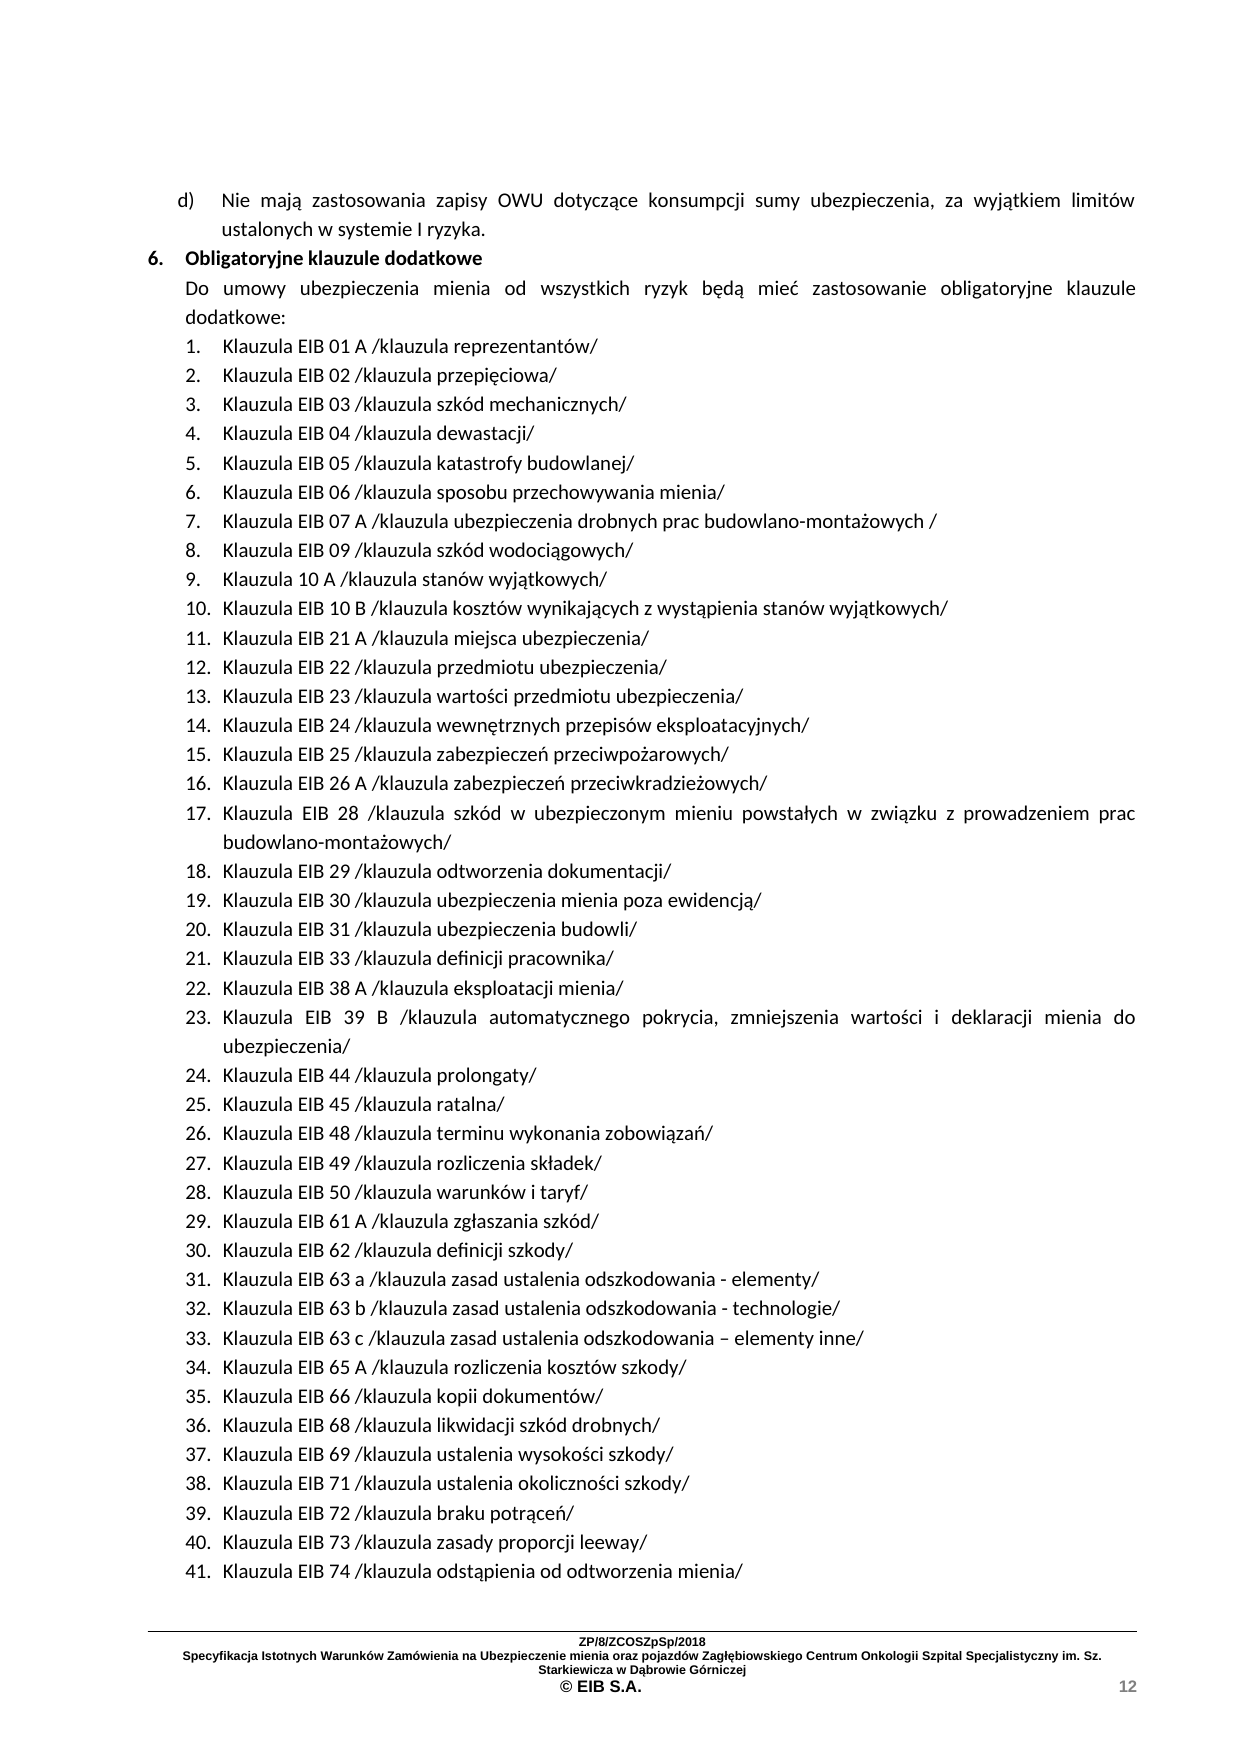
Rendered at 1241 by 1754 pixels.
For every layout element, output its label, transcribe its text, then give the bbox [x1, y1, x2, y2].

list Klauzula EIB 48 /klauzula terminu wykonania zobowiązań/ [185, 1121, 1137, 1146]
list Klauzula EIB /klauzula eksploatacji mienia/ [185, 975, 1137, 1000]
list Klauzula EIB 49 /klauzula rozliczenia składek/ [185, 1150, 1137, 1175]
list Nie mają zastosowania zapisy OWU dotyczące konsumpcji sumy ubezpieczenia, za wyjątkiem limitów ustalonych w systemie I ryzyka. [177, 187, 1137, 242]
list Klauzula EIB 22 /klauzula przedmiotu ubezpieczenia/ [185, 654, 1137, 679]
list Klauzula EIB 50 /klauzula warunków i taryf/ [185, 1179, 1137, 1204]
list Klauzula EIB 06 /klauzula sposobu przechowywania mienia/ [185, 479, 1137, 504]
list Klauzula EIB 04 /klauzula dewastacji/ [185, 421, 1137, 446]
list Klauzula EIB 10 B /klauzula kosztów wynikających z wystąpienia stanów wyjątkowych/ [185, 596, 1137, 621]
list Klauzula EIB /klauzula zasad ustalenia odszkodowania - elementy/ [185, 1266, 1137, 1292]
list Klauzula EIB 25 /klauzula zabezpieczeń przeciwpożarowych/ [185, 741, 1137, 767]
list Klauzula EIB 62 /klauzula definicji szkody/ [185, 1237, 1137, 1263]
list Klauzula EIB 39 B /klauzula automatycznego pokrycia, zmniejszenia wartości i deklaracji mienia do ubezpieczenia/ [185, 1004, 1137, 1058]
list Klauzula EIB 23 /klauzula wartości przedmiotu ubezpieczenia/ [185, 683, 1137, 708]
list Klauzula EIB 02 /klauzula przepięciowa/ [185, 362, 1137, 388]
text Do umowy ubezpieczenia mienia od wszystkich ryzyk będą mieć zastosowanie obligatoryjne klauzule dodatkowe: [185, 275, 1137, 329]
list Klauzula EIB 24 /klauzula wewnętrznych przepisów eksploatacyjnych/ [185, 712, 1137, 738]
list Klauzula EIB 03 /klauzula szkód mechanicznych/ [185, 391, 1137, 417]
list Obligatoryjne klauzule dodatkowe [148, 246, 1137, 271]
list Klauzula EIB /klauzula reprezentantów/ [185, 333, 1137, 358]
list Klauzula EIB 30 /klauzula ubezpieczenia mienia poza ewidencją/ [185, 887, 1137, 913]
list Klauzula EIB 74 /klauzula odstąpienia od odtworzenia mienia/ [185, 1558, 1137, 1583]
list Klauzula EIB 63 c /klauzula zasad ustalenia odszkodowania – elementy inne/ [185, 1325, 1137, 1350]
list Klauzula EIB /klauzula zgłaszania szkód/ [185, 1208, 1137, 1233]
list Klauzula EIB 44 /klauzula prolongaty/ [185, 1062, 1137, 1088]
list Klauzula EIB 72 /klauzula braku potrąceń/ [185, 1500, 1137, 1525]
list Klauzula EIB /klauzula miejsca ubezpieczenia/ [185, 625, 1137, 650]
list Klauzula EIB 09 /klauzula szkód wodociągowych/ [185, 537, 1137, 563]
list Klauzula EIB 69 /klauzula ustalenia wysokości szkody/ [185, 1441, 1137, 1467]
list Klauzula EIB 05 /klauzula katastrofy budowlanej/ [185, 450, 1137, 475]
list Klauzula /klauzula stanów wyjątkowych/ [185, 566, 1137, 592]
list Klauzula EIB 66 /klauzula kopii dokumentów/ [185, 1383, 1137, 1408]
list Klauzula EIB 68 /klauzula likwidacji szkód drobnych/ [185, 1412, 1137, 1438]
list Klauzula EIB 71 /klauzula ustalenia okoliczności szkody/ [185, 1471, 1137, 1496]
list Klauzula EIB 73 /klauzula zasady proporcji leeway/ [185, 1529, 1137, 1554]
list Klauzula EIB /klauzula rozliczenia kosztów szkody/ [185, 1354, 1137, 1379]
list Klauzula EIB 63 b /klauzula zasad ustalenia odszkodowania - technologie/ [185, 1296, 1137, 1321]
list Klauzula EIB 29 /klauzula odtworzenia dokumentacji/ [185, 858, 1137, 883]
list Klauzula EIB 33 /klauzula definicji pracownika/ [185, 946, 1137, 971]
list Klauzula EIB /klauzula zabezpieczeń przeciwkradzieżowych/ [185, 771, 1137, 796]
list Klauzula EIB 31 /klauzula ubezpieczenia budowli/ [185, 916, 1137, 942]
list Klauzula EIB 28 /klauzula szkód w ubezpieczonym mieniu powstałych w związku z prowadzeniem prac budowlano-montażowych/ [185, 800, 1137, 854]
list Klauzula EIB 45 /klauzula ratalna/ [185, 1091, 1137, 1117]
list Klauzula EIB /klauzula ubezpieczenia drobnych prac budowlano-montażowych / [185, 508, 1137, 533]
